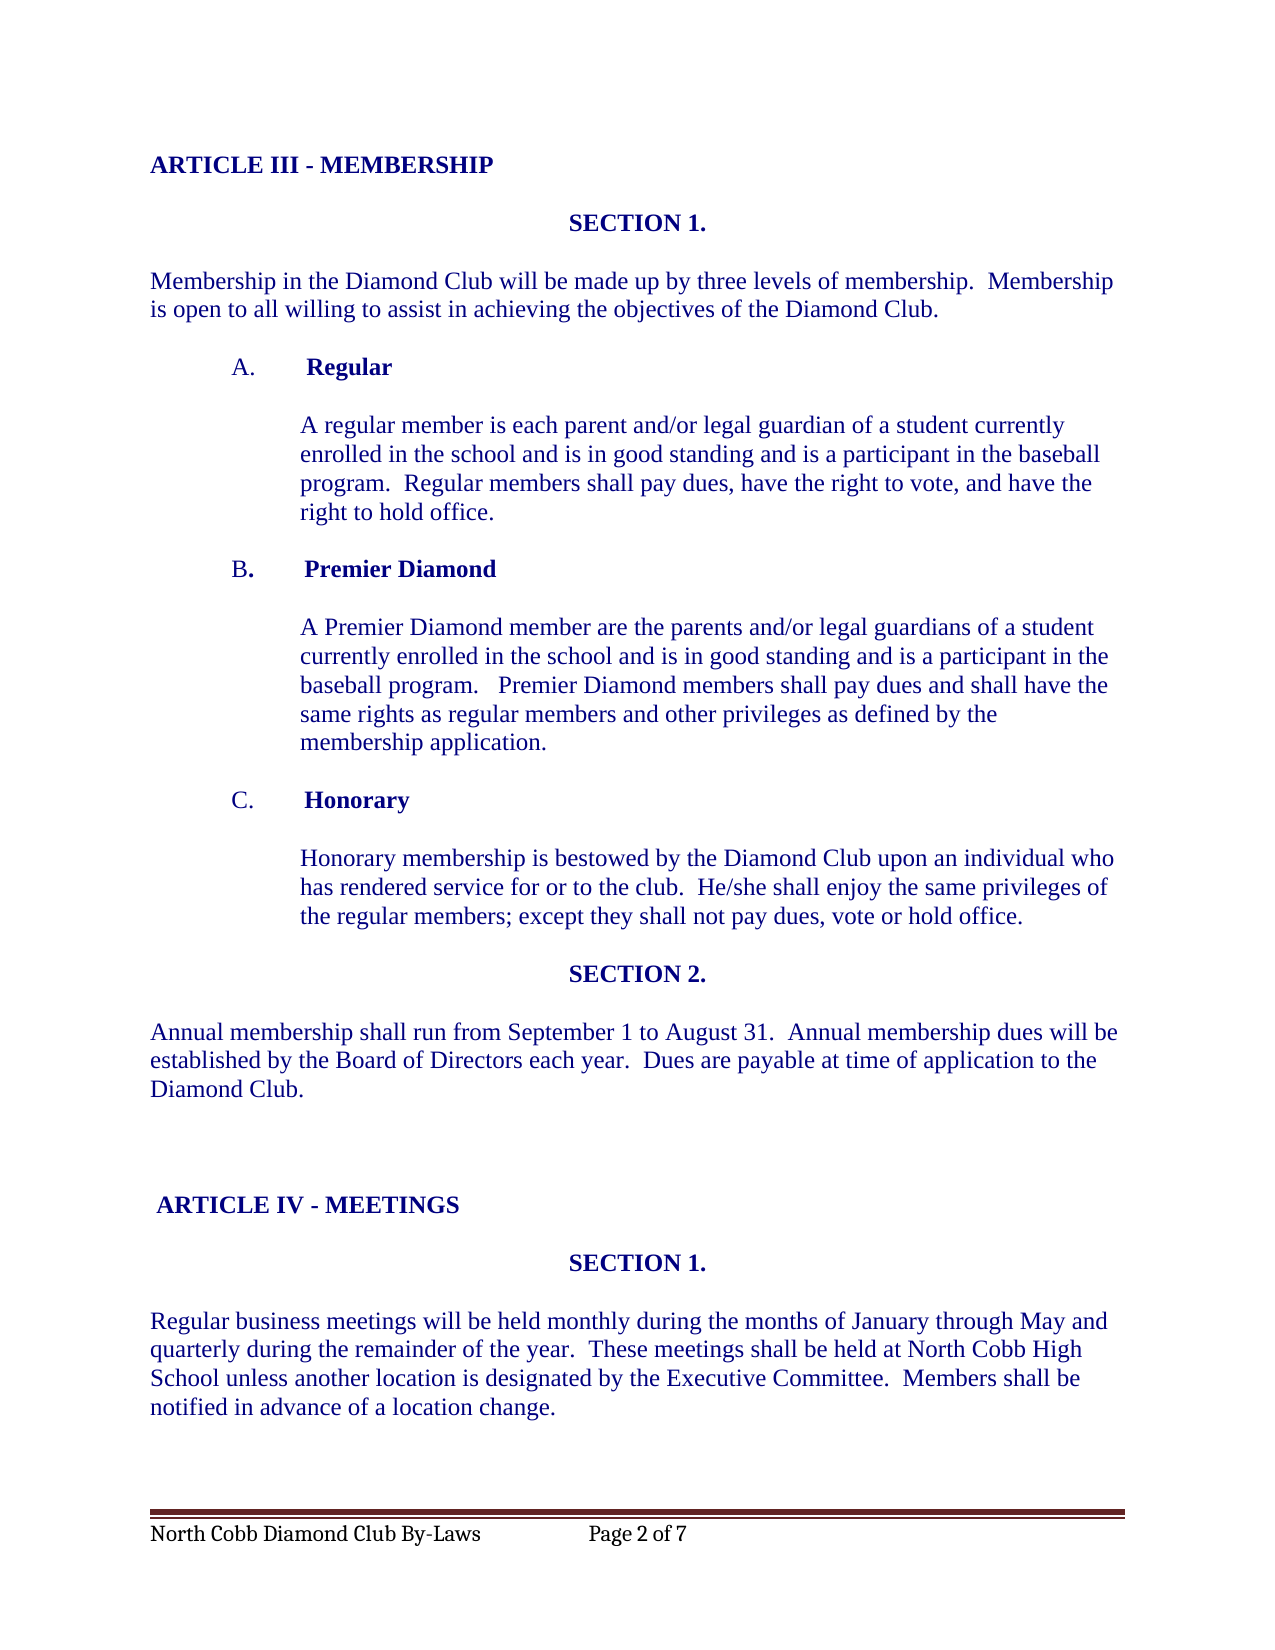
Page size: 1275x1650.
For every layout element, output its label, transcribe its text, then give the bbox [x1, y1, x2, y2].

text Regular business meetings will be held monthly during the months of January through May and quarterly during the remainder of the year. These meetings shall be held at North Cobb High School unless another location is designated by the Executive Committee. Members shall be notified in advance of a location change. [150, 1306, 1125, 1421]
text Section 1. [150, 208, 1125, 237]
text Section 2. [150, 959, 1125, 987]
text Annual membership shall run from September 1 to August 31. Annual membership dues will be established by the Board of Directors each year. Dues are payable at time of application to the Diamond Club. [150, 1017, 1125, 1103]
text A regular member is each parent and/or legal guardian of a student currently enrolled in the school and is in good standing and is a participant in the baseball program. Regular members shall pay dues, have the right to vote, and have the right to hold office. [300, 410, 1125, 525]
text A Premier Diamond member are the parents and/or legal guardians of a student currently enrolled in the school and is in good standing and is a participant in the baseball program. Premier Diamond members shall pay dues and shall have the same rights as regular members and other privileges as defined by the membership application. [300, 612, 1125, 756]
text Article III - Membership [150, 150, 1125, 179]
text C. Honorary [225, 785, 1125, 814]
text B. Premier Diamond [225, 554, 1125, 583]
text Article IV - Meetings [150, 1190, 1125, 1219]
text Honorary membership is bestowed by the Diamond Club upon an individual who has rendered service for or to the club. He/she shall enjoy the same privileges of the regular members; except they shall not pay dues, vote or hold office. [300, 843, 1125, 929]
list Regular [231, 352, 1125, 381]
text Section 1. [150, 1248, 1125, 1277]
text Membership in the Diamond Club will be made up by three levels of membership. Membership is open to all willing to assist in achieving the objectives of the Diamond Club. [150, 266, 1125, 323]
